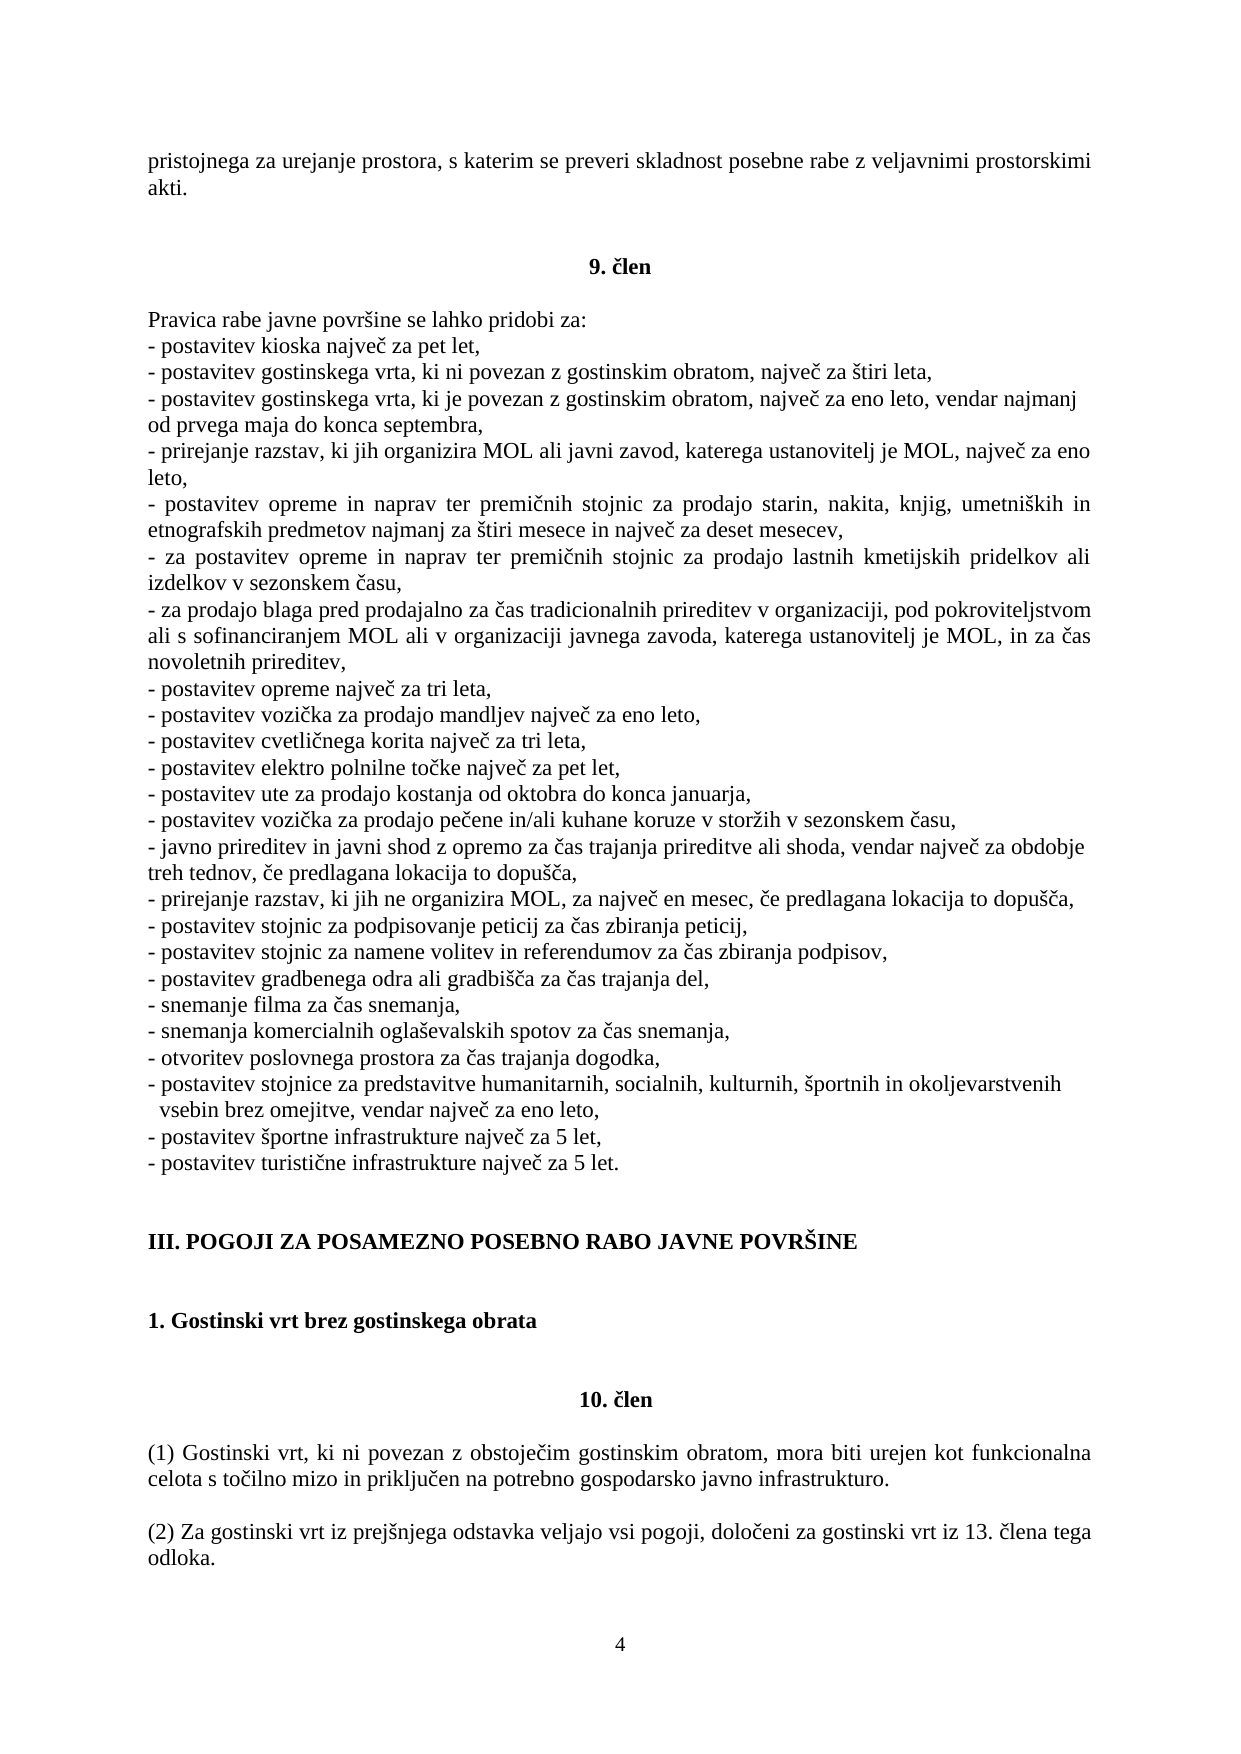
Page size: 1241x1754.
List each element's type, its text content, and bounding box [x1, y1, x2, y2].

text - postavitev vozička za prodajo pečene in/ali kuhane koruze v storžih v sezonskem času, [148, 806, 1093, 833]
text - snemanja komercialnih oglaševalskih spotov za čas snemanja, [148, 1017, 1093, 1044]
text - postavitev gostinskega vrta, ki je povezan z gostinskim obratom, največ za eno leto, vendar najmanj od prvega maja do konca septembra, [148, 385, 1093, 437]
text - snemanje filma za čas snemanja, [148, 991, 1093, 1017]
text Pravica rabe javne površine se lahko pridobi za: [148, 306, 1093, 332]
text - postavitev gradbenega odra ali gradbišča za čas trajanja del, [148, 964, 1093, 991]
text - javno prireditev in javni shod z opremo za čas trajanja prireditve ali shoda, vendar največ za obdobje treh tednov, če predlagana lokacija to dopušča, [148, 833, 1093, 886]
text - postavitev elektro polnilne točke največ za pet let, [148, 754, 1093, 780]
text - postavitev opreme in naprav ter premičnih stojnic za prodajo starin, nakita, knjig, umetniških in etnografskih predmetov najmanj za štiri mesece in največ za deset mesecev, [148, 490, 1093, 543]
text - postavitev športne infrastrukture največ za 5 let, [148, 1123, 1093, 1149]
text - postavitev stojnic za podpisovanje peticij za čas zbiranja peticij, [148, 912, 1093, 938]
text - postavitev stojnice za predstavitve humanitarnih, socialnih, kulturnih, športnih in okoljevarstvenih [148, 1070, 1093, 1096]
text - prirejanje razstav, ki jih organizira MOL ali javni zavod, katerega ustanovitelj je MOL, največ za eno leto, [148, 437, 1093, 490]
text - postavitev kioska največ za pet let, [148, 332, 1093, 358]
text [148, 148, 1093, 200]
text - postavitev cvetličnega korita največ za tri leta, [148, 727, 1093, 754]
text - za postavitev opreme in naprav ter premičnih stojnic za prodajo lastnih kmetijskih pridelkov ali izdelkov v sezonskem času, [148, 543, 1093, 596]
text - postavitev gostinskega vrta, ki ni povezan z gostinskim obratom, največ za štiri leta, [148, 358, 1093, 385]
text - postavitev stojnic za namene volitev in referendumov za čas zbiranja podpisov, [148, 938, 1093, 964]
text 1. Gostinski vrt brez gostinskega obrata [148, 1307, 1093, 1333]
subtitle III. POGOJI ZA POSAMEZNO POSEBNO RABO JAVNE POVRŠINE [148, 1228, 1093, 1254]
text - za prodajo blaga pred prodajalno za čas tradicionalnih prireditev v organizaciji, pod pokroviteljstvom ali s sofinanciranjem MOL ali v organizaciji javnega zavoda, katerega ustanovitelj je MOL, in za čas novoletnih prireditev, [148, 596, 1093, 675]
text (2) Za gostinski vrt iz prejšnjega odstavka veljajo vsi pogoji, določeni za gostinski vrt iz 13. člena tega odloka. [148, 1518, 1093, 1571]
text (1) Gostinski vrt, ki ni povezan z obstoječim gostinskim obratom, mora biti urejen kot funkcionalna celota s točilno mizo in priključen na potrebno gospodarsko javno infrastrukturo. [148, 1439, 1093, 1492]
text - postavitev ute za prodajo kostanja od oktobra do konca januarja, [148, 780, 1093, 806]
text - otvoritev poslovnega prostora za čas trajanja dogodka, [148, 1044, 1093, 1070]
text vsebin brez omejitve, vendar največ za eno leto, [148, 1096, 1093, 1123]
text 10. člen [579, 1386, 1093, 1413]
text 9. člen [148, 253, 1093, 279]
text - prirejanje razstav, ki jih ne organizira MOL, za največ en mesec, če predlagana lokacija to dopušča, [148, 886, 1093, 912]
text - postavitev vozička za prodajo mandljev največ za eno leto, [148, 701, 1093, 727]
text - postavitev turistične infrastrukture največ za 5 let. [148, 1149, 1093, 1175]
text - postavitev opreme največ za tri leta, [148, 675, 1093, 701]
